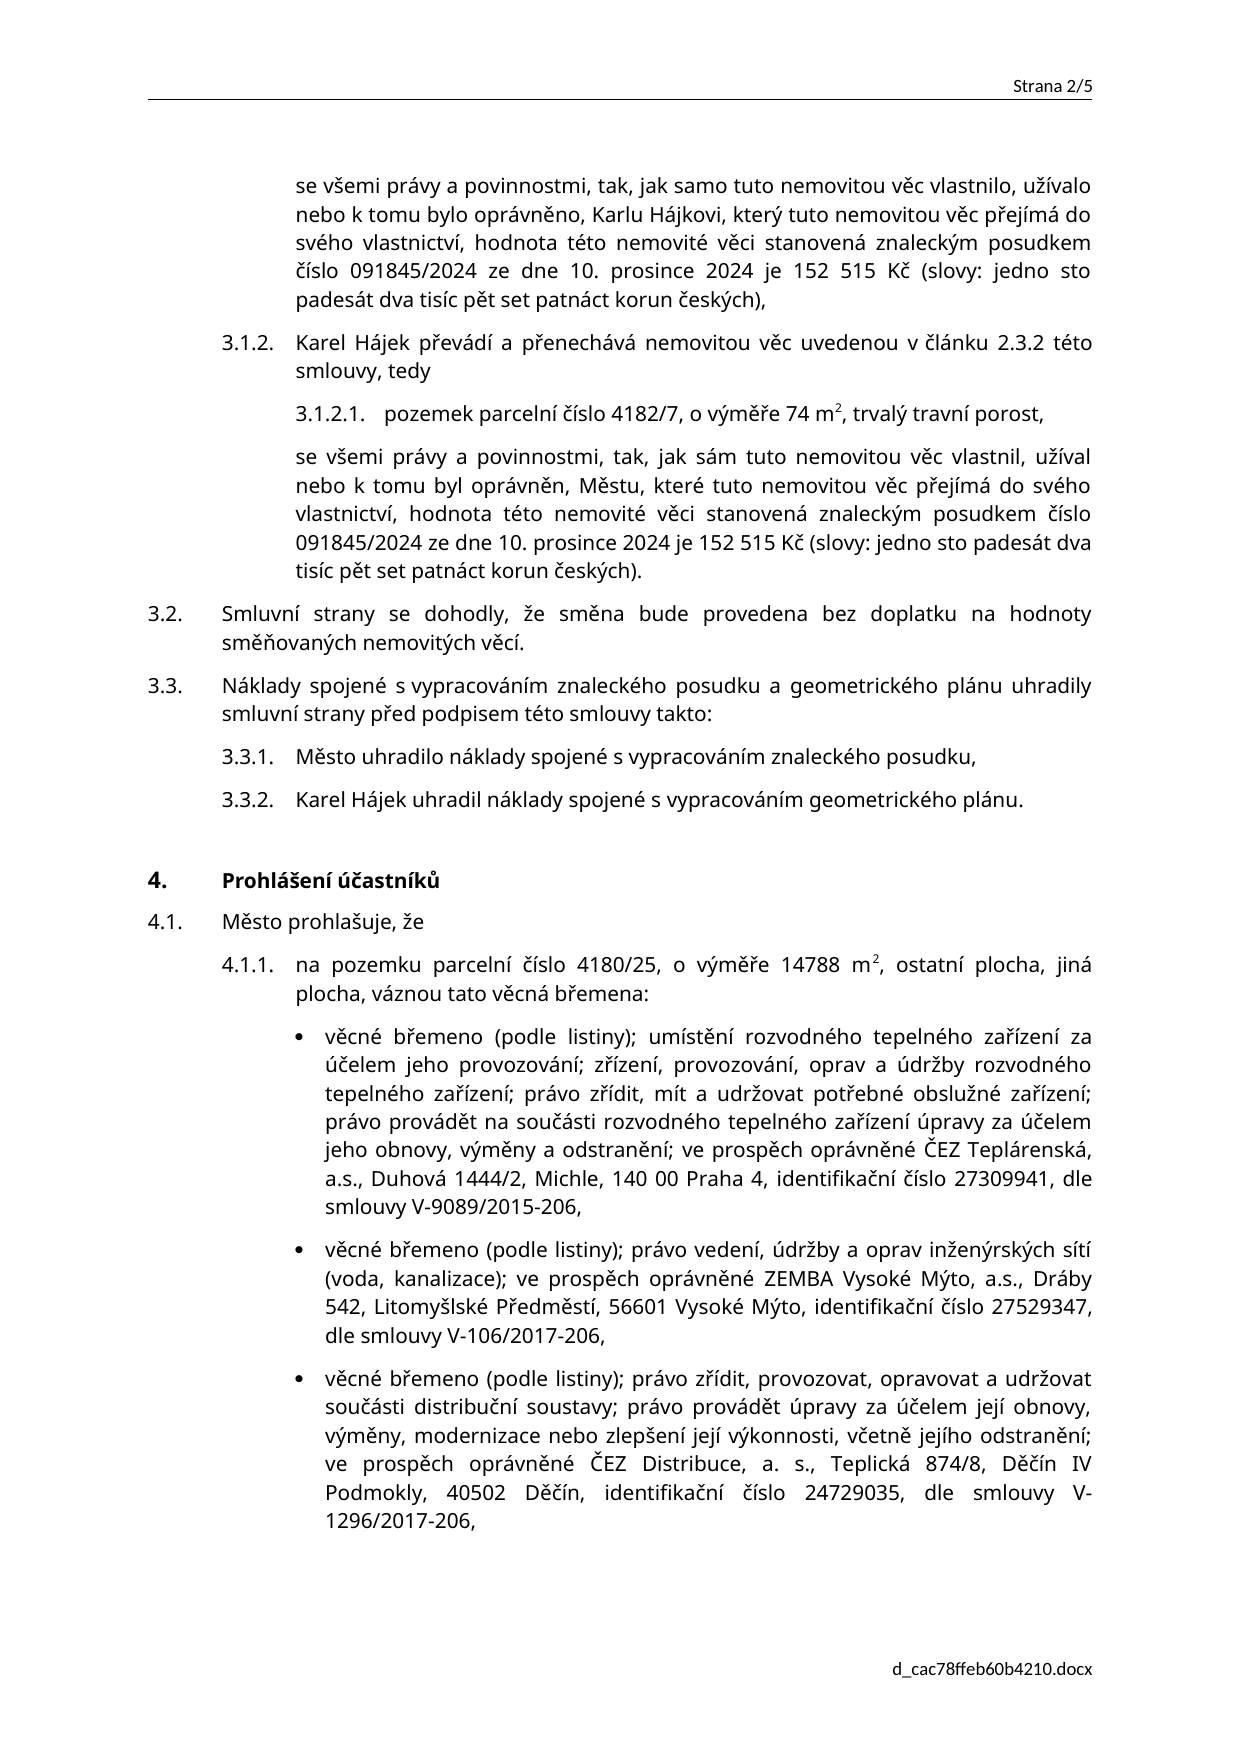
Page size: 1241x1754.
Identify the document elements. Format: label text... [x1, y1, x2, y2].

list věcné břemeno (podle listiny); umístění rozvodného tepelného zařízení za účelem jeho provozování; zřízení, provozování, oprav a údržby rozvodného tepelného zařízení; právo zřídit, mít a udržovat potřebné obslužné zařízení; právo provádět na součásti rozvodného tepelného zařízení úpravy za účelem jeho obnovy, výměny a odstranění; ve prospěch oprávněné ČEZ Teplárenská, a.s., Duhová 1444/2, Michle, 140 00 Praha 4, identifikační číslo 27309941, dle smlouvy V-9089/2015-206, [295, 1022, 1092, 1221]
list Město prohlašuje, že [148, 907, 1092, 936]
list na pozemku parcelní číslo 4180/25, o výměře 14788 m2, ostatní plocha, jiná plocha, váznou tato věcná břemena: [222, 950, 1092, 1007]
list se všemi právy a povinnostmi, tak, jak sám tuto nemovitou věc vlastnil, užíval nebo k tomu byl oprávněn, Městu, které tuto nemovitou věc přejímá do svého vlastnictví, hodnota této nemovité věci stanovená znaleckým posudkem číslo 091845/2024 ze dne 10. prosince 2024 je 152 515 Kč (slovy: jedno sto padesát dva tisíc pět set patnáct korun českých). [295, 442, 1092, 585]
list Město uhradilo náklady spojené s vypracováním znaleckého posudku, [222, 742, 1092, 771]
subtitle Prohlášení účastníků [148, 864, 1092, 895]
list se všemi právy a povinnostmi, tak, jak samo tuto nemovitou věc vlastnilo, užívalo nebo k tomu bylo oprávněno, Karlu Hájkovi, který tuto nemovitou věc přejímá do svého vlastnictví, hodnota této nemovité věci stanovená znaleckým posudkem číslo 091845/2024 ze dne 10. prosince 2024 je 152 515 Kč (slovy: jedno sto padesát dva tisíc pět set patnáct korun českých), [295, 171, 1092, 313]
list Náklady spojené s vypracováním znaleckého posudku a geometrického plánu uhradily smluvní strany před podpisem této smlouvy takto: [148, 671, 1092, 728]
list pozemek parcelní číslo 4182/7, o výměře 74 m2, trvalý travní porost, [295, 399, 1092, 428]
list věcné břemeno (podle listiny); právo zřídit, provozovat, opravovat a udržovat součásti distribuční soustavy; právo provádět úpravy za účelem její obnovy, výměny, modernizace nebo zlepšení její výkonnosti, včetně jejího odstranění; ve prospěch oprávněné ČEZ Distribuce, a. s., Teplická 874/8, Děčín IV Podmokly, 40502 Děčín, identifikační číslo 24729035, dle smlouvy V-1296/2017-206, [295, 1364, 1092, 1534]
list Smluvní strany se dohodly, že směna bude provedena bez doplatku na hodnoty směňovaných nemovitých věcí. [148, 599, 1092, 656]
list věcné břemeno (podle listiny); právo vedení, údržby a oprav inženýrských sítí (voda, kanalizace); ve prospěch oprávněné ZEMBA Vysoké Mýto, a.s., Dráby 542, Litomyšlské Předměstí, 56601 Vysoké Mýto, identifikační číslo 27529347, dle smlouvy V-106/2017-206, [295, 1236, 1092, 1349]
list Karel Hájek uhradil náklady spojené s vypracováním geometrického plánu. [222, 785, 1092, 814]
list Karel Hájek převádí a přenechává nemovitou věc uvedenou v článku 2.3.2 této smlouvy, tedy [222, 328, 1092, 385]
